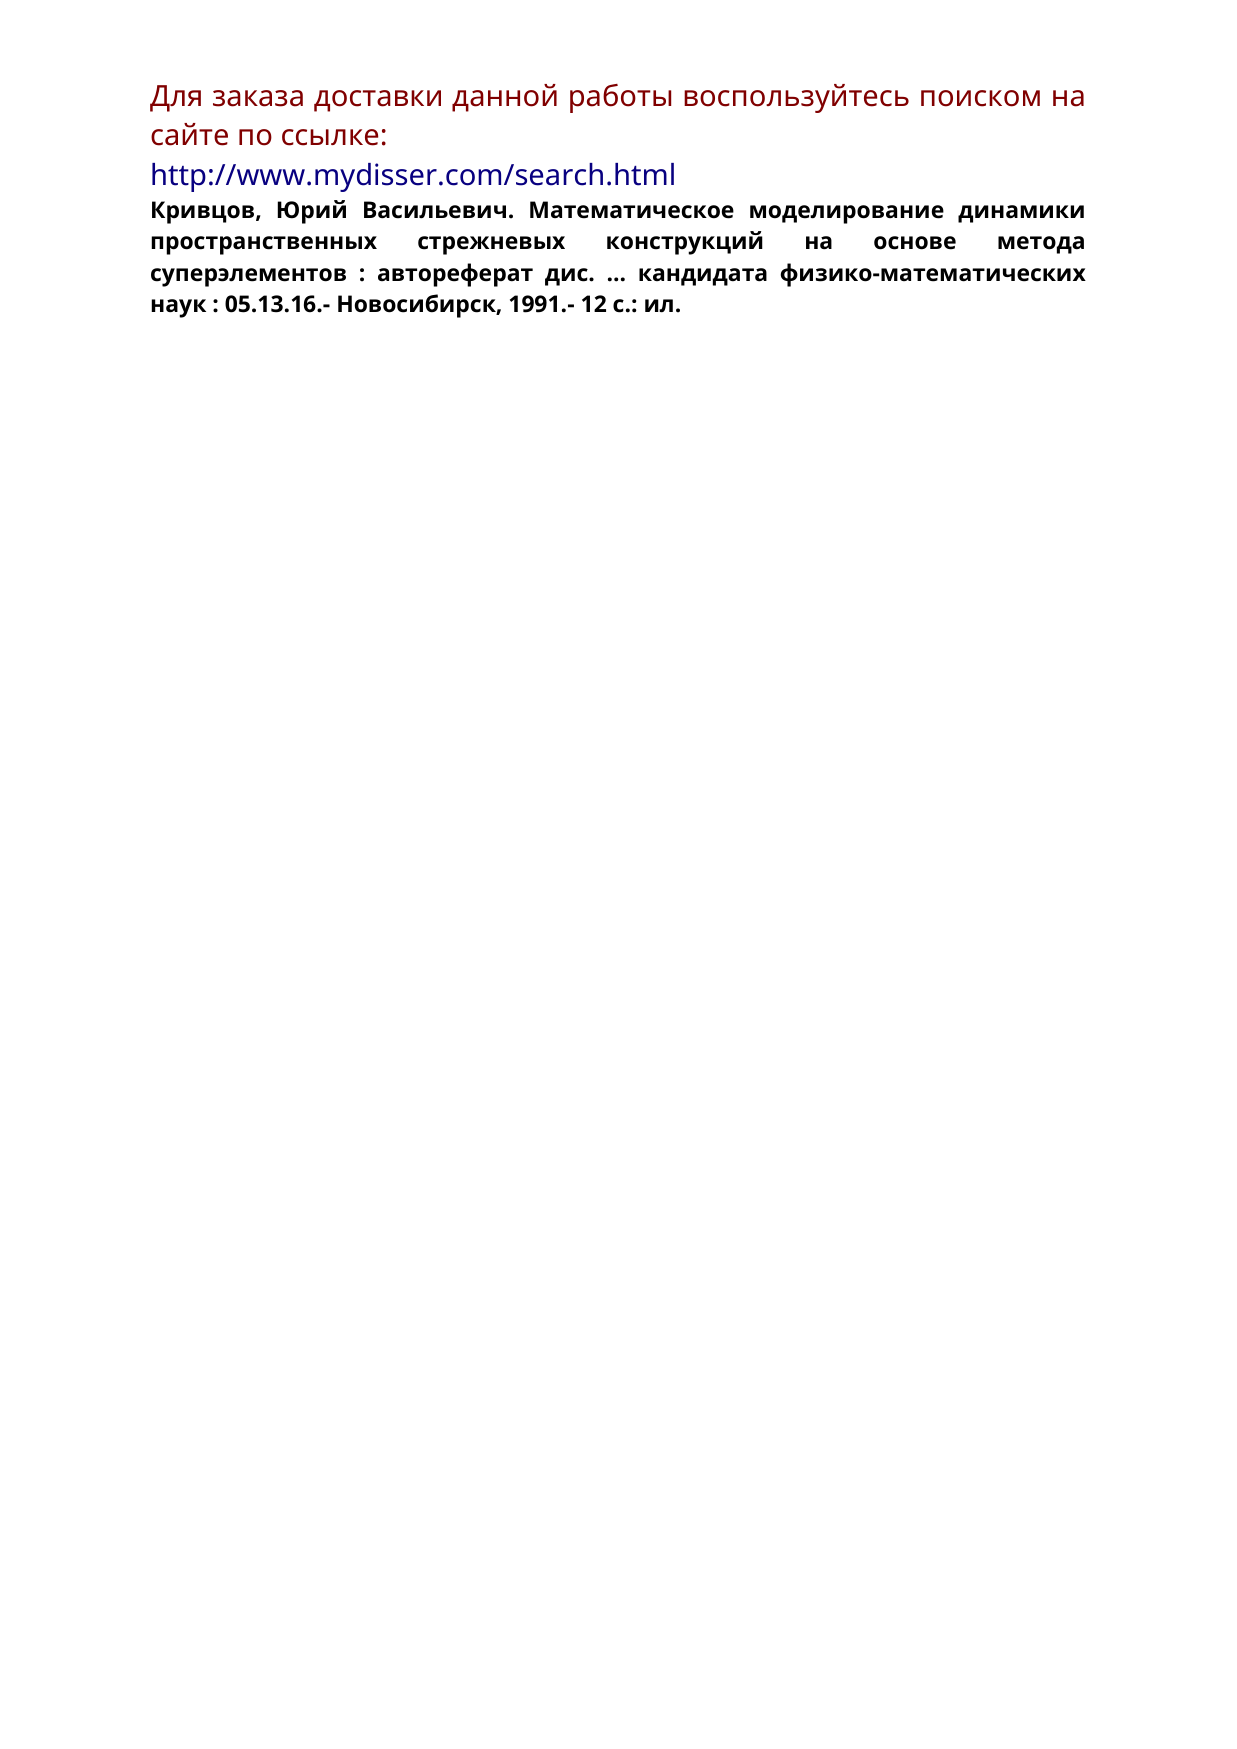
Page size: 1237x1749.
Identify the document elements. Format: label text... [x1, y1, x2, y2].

text Кривцов, Юрий Васильевич. Математическое моделирование динамики пространственных стрежневых конструкций на основе метода суперэлементов : автореферат дис. ... кандидата физико-математических наук : 05.13.16.- Новосибирск, 1991.- 12 с.: ил. [150, 194, 1086, 319]
